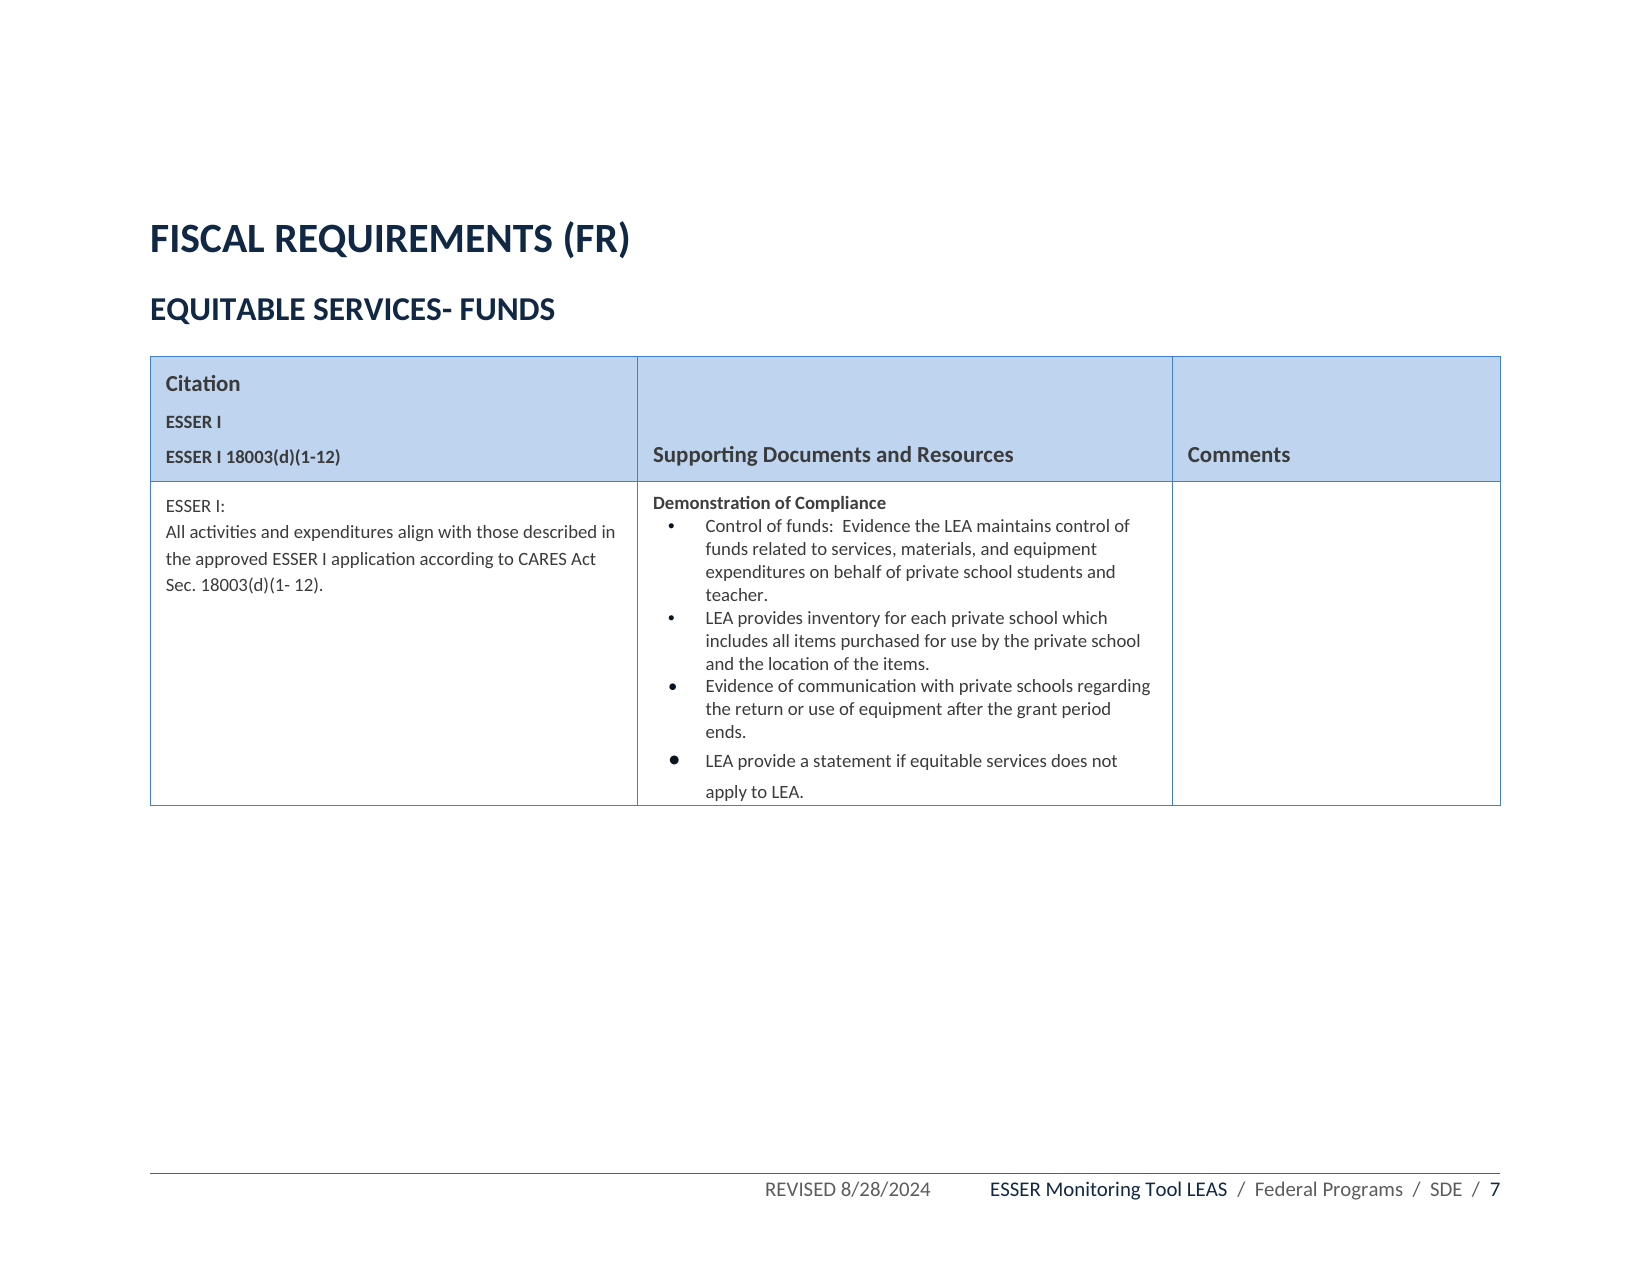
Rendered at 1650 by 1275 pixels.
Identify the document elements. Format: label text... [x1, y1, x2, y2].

table_cell ESSER I: All activities and expenditures align with those described in the approved ESSER I application according to CARES Act Sec. 18003(d)(1- 12). [151, 482, 637, 804]
table_header Comments [1173, 357, 1500, 481]
table_cell [1173, 482, 1500, 804]
table_cell Demonstration of Compliance Control of funds: Evidence the LEA maintains control of funds related to services, materials, and equipment expenditures on behalf of private school students and teacher. LEA provides inventory for each private school which includes all items purchased for use by the private school and the location of the items. Evidence of communication with private schools regarding the return or use of equipment after the grant period ends. LEA provide a statement if equitable services does not apply to LEA. [638, 482, 1172, 804]
table_header Citation ESSER I ESSER I 18003(d)(1-12) [151, 357, 637, 481]
text fiscal requirements (FR) [150, 212, 1500, 263]
table_header Supporting Documents and Resources [638, 357, 1172, 481]
text eQUITABLE SERVICES- funds [150, 288, 1500, 329]
